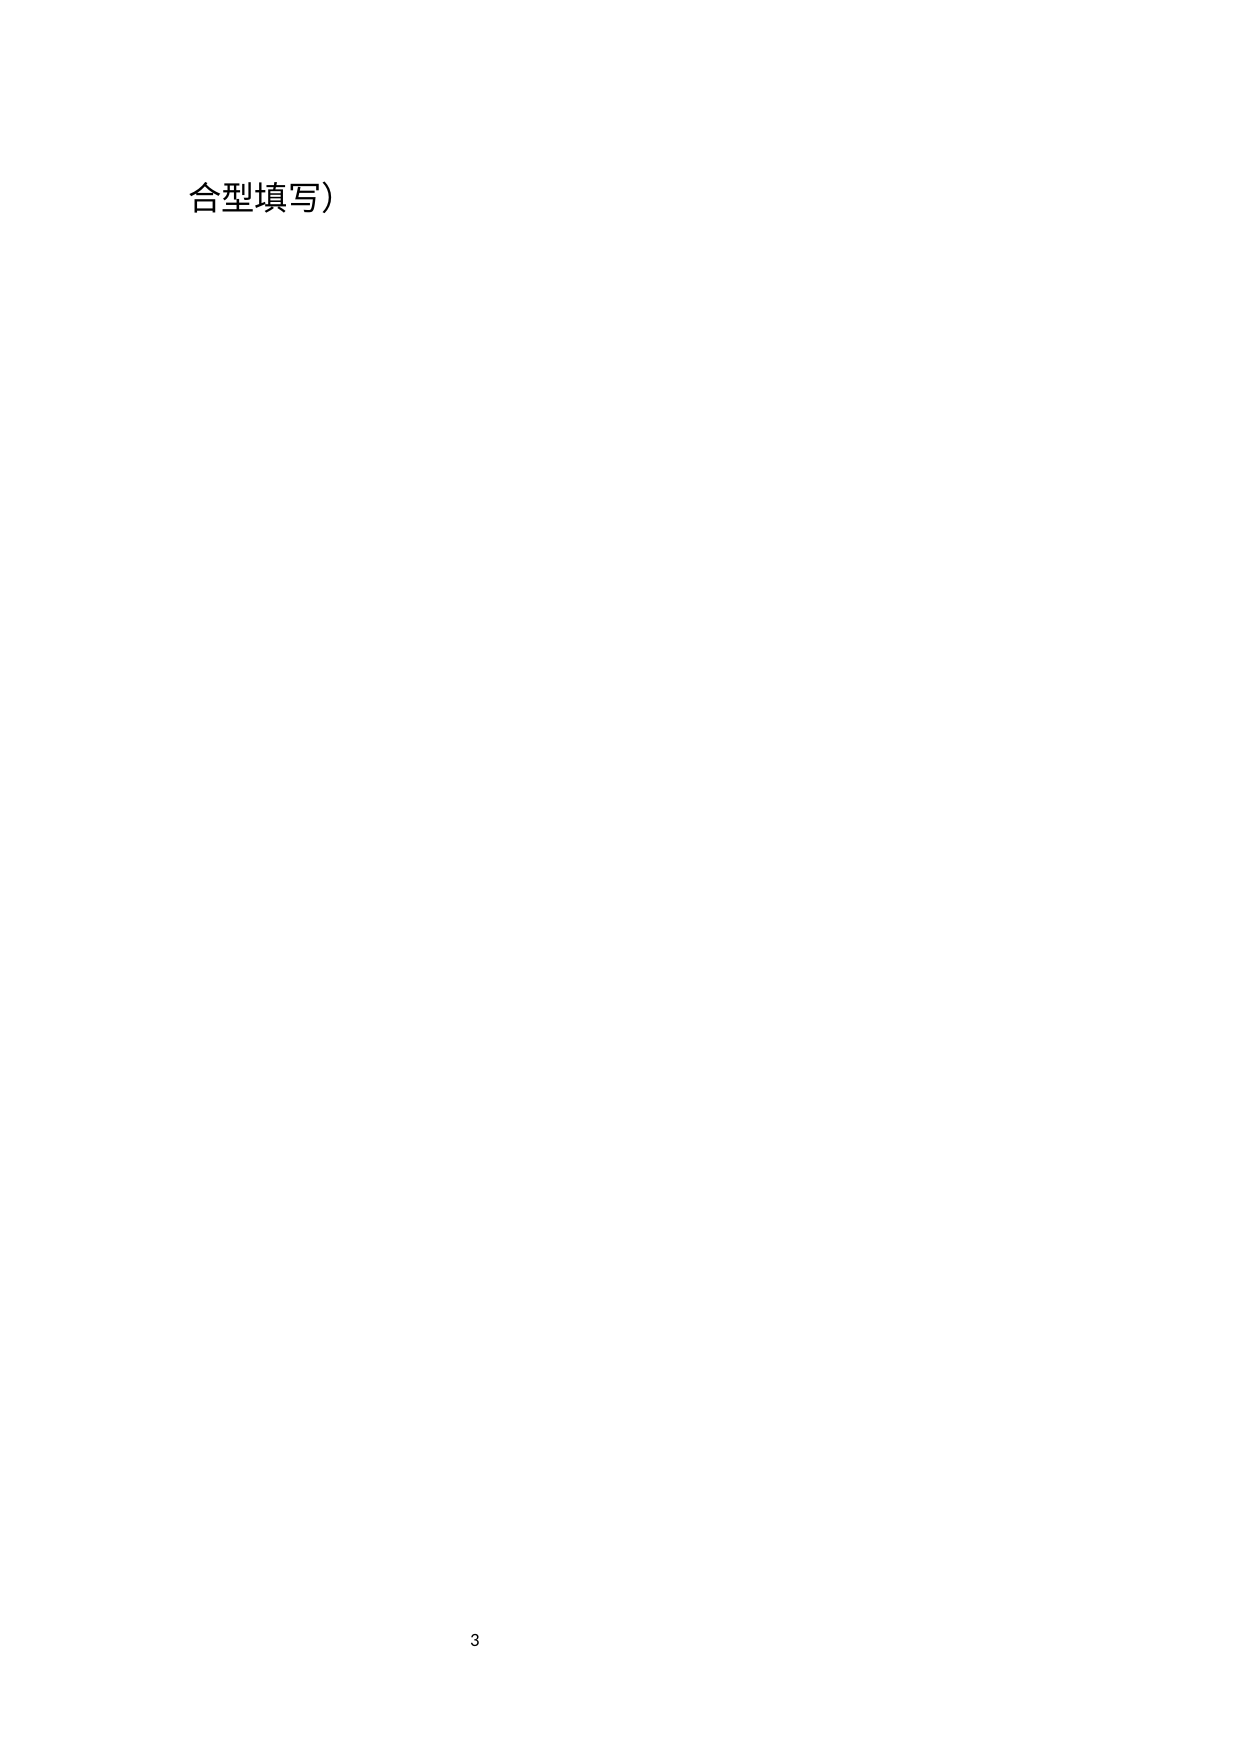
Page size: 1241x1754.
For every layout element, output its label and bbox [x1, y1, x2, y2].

list [188, 162, 1052, 229]
